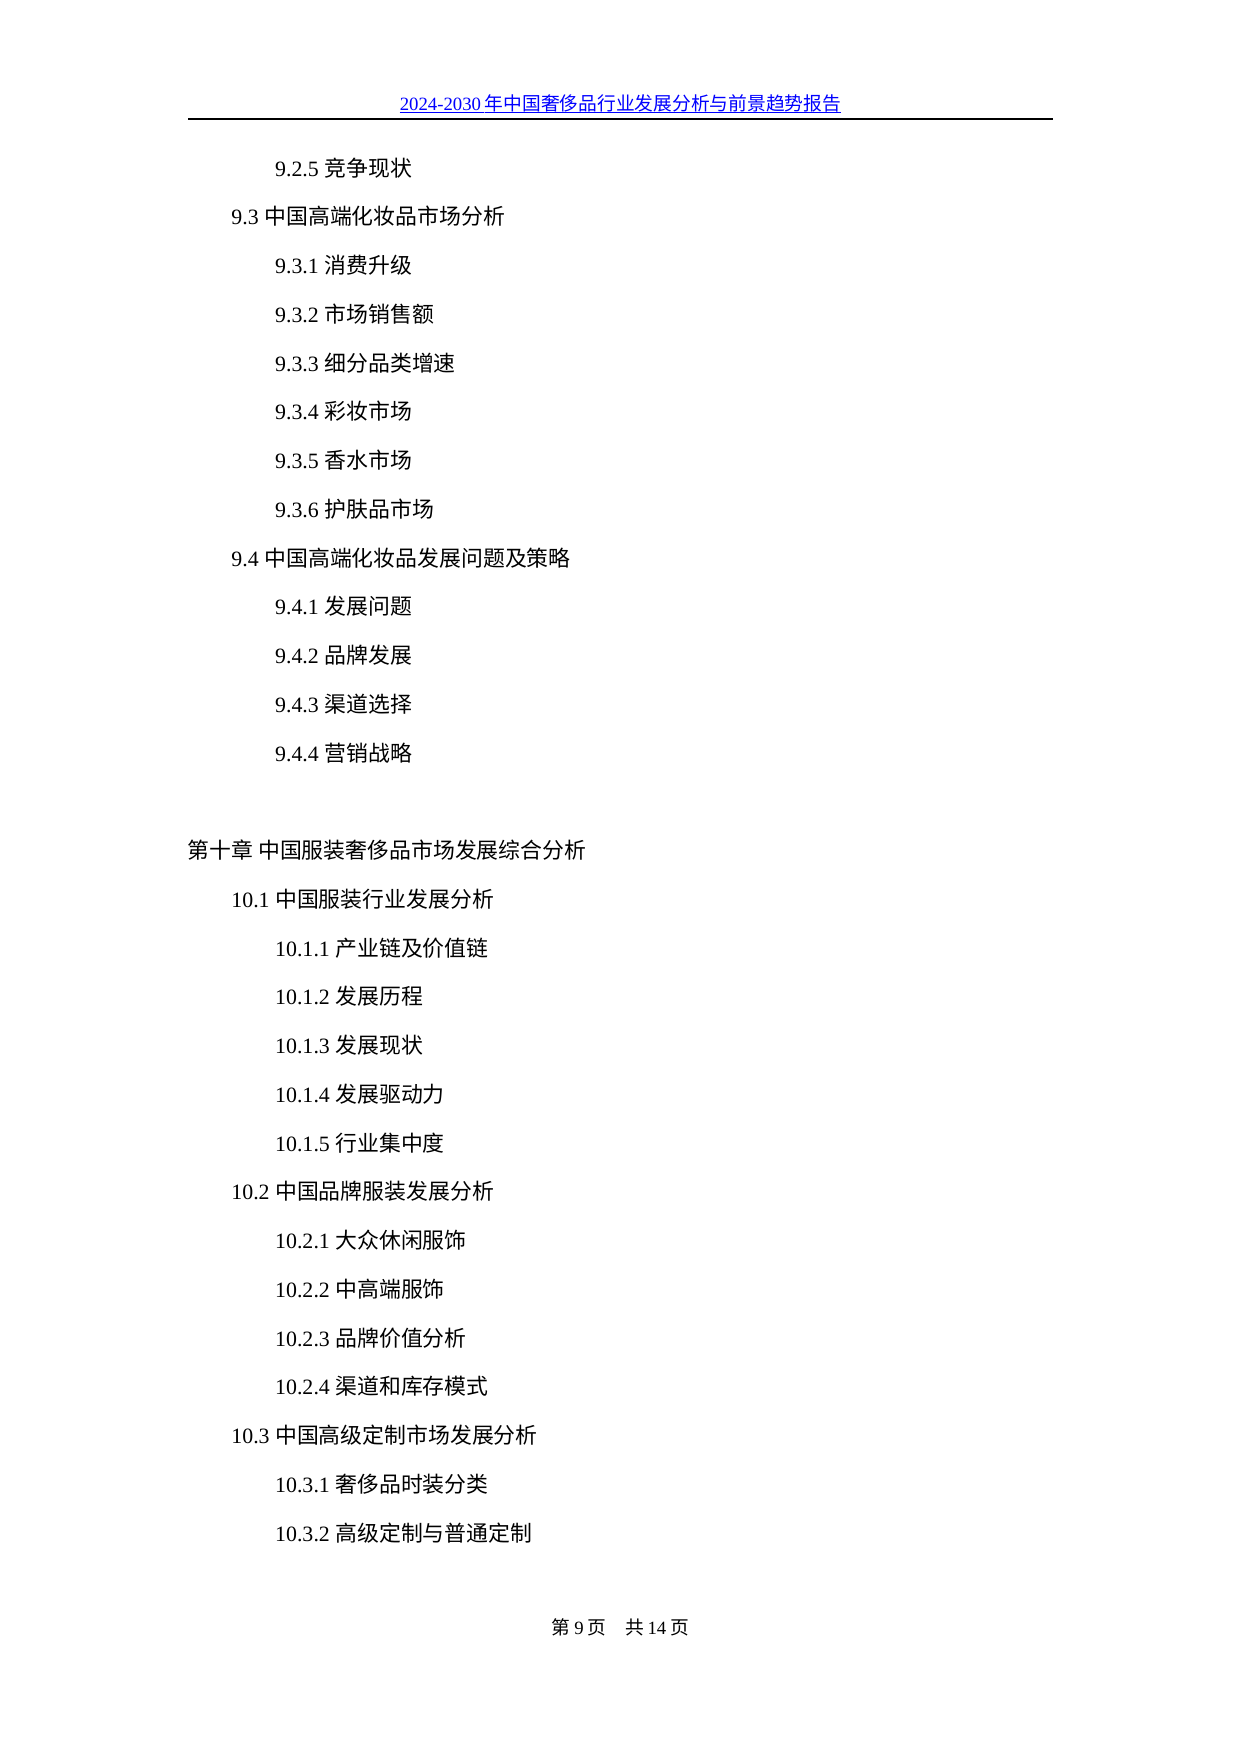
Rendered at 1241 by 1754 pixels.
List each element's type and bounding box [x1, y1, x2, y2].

text [187, 150, 1053, 1548]
